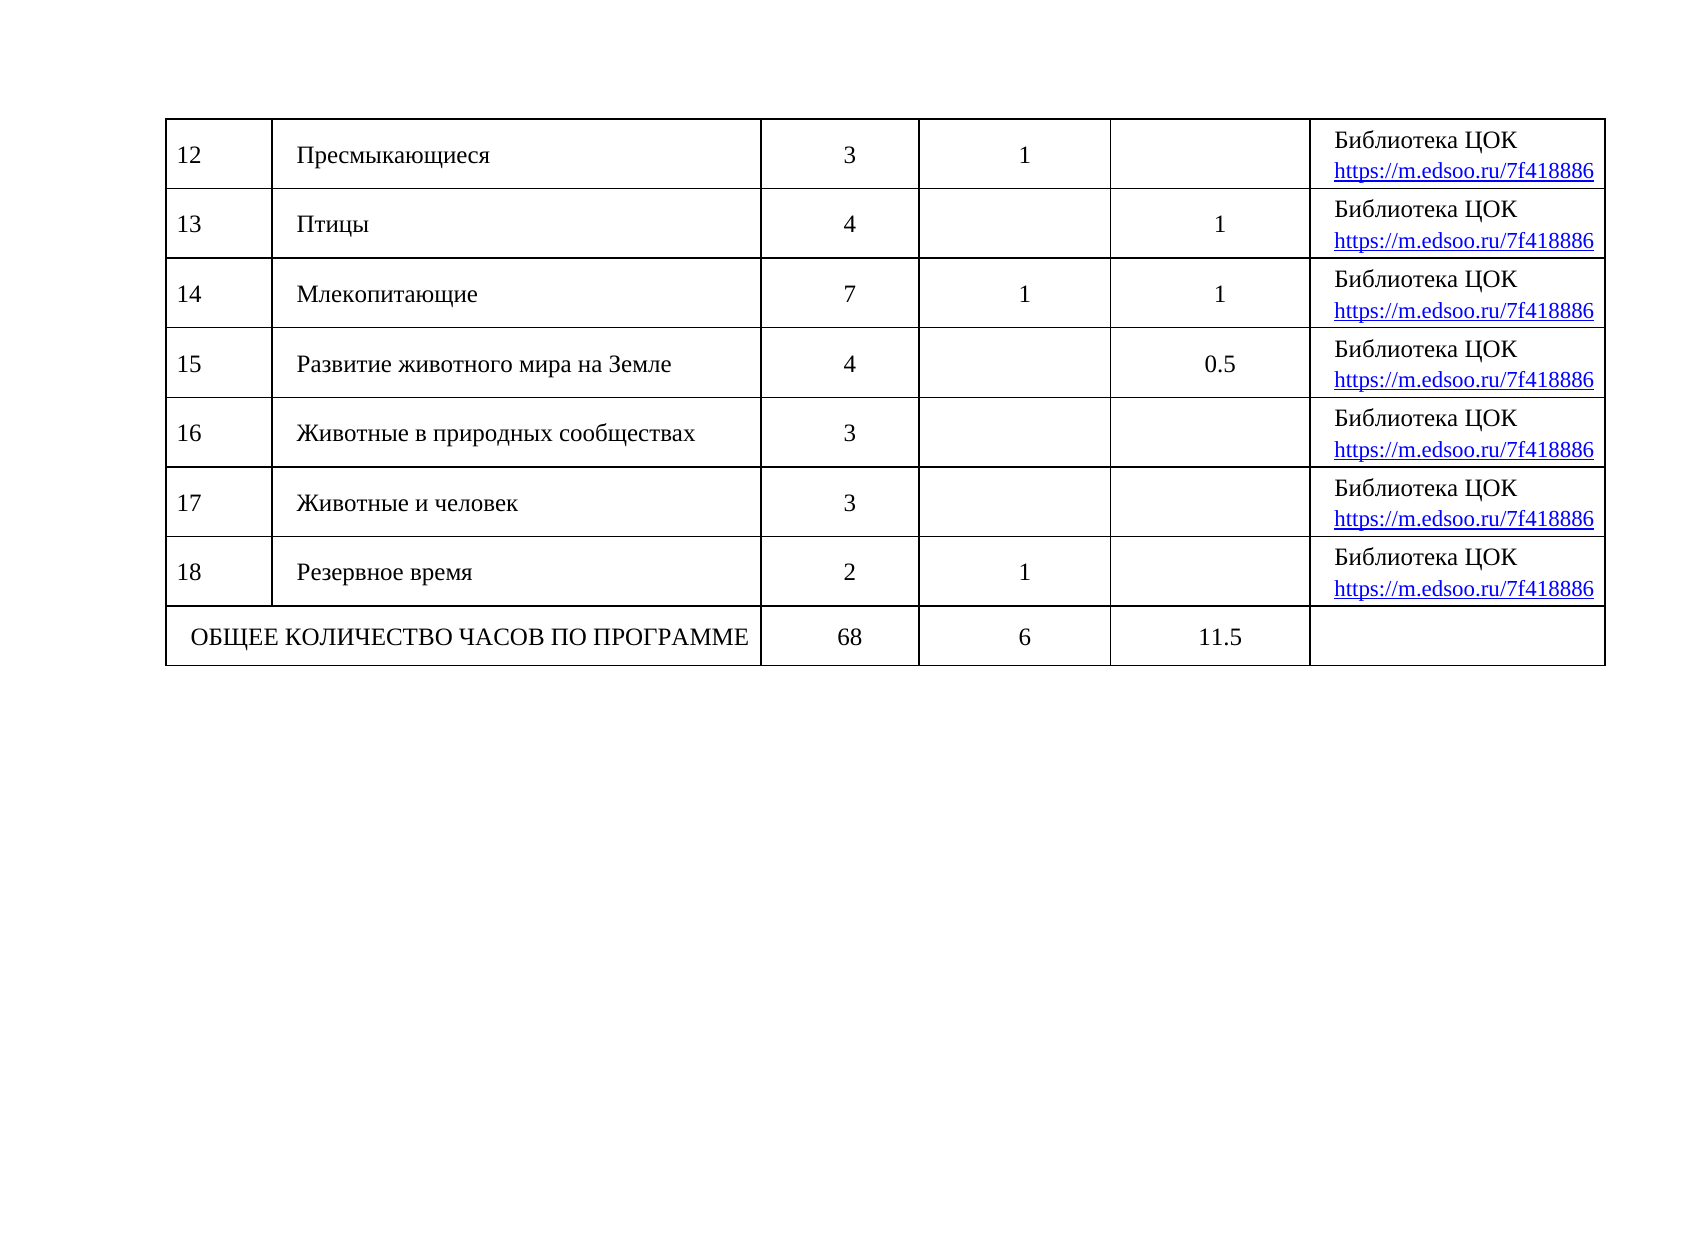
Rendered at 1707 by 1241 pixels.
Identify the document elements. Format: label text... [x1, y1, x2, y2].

table_cell Библиотека ЦОК https://m.edsoo.ru/7f418886 [1311, 468, 1604, 536]
table_cell Млекопитающие [273, 259, 760, 327]
table_cell 68 [762, 607, 918, 665]
table_cell 1 [1111, 259, 1309, 327]
table_cell 4 [762, 328, 918, 396]
table_cell 1 [920, 537, 1110, 605]
table_cell [1111, 468, 1309, 536]
table_cell Библиотека ЦОК https://m.edsoo.ru/7f418886 [1311, 398, 1604, 466]
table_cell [1311, 120, 1604, 188]
table_cell Библиотека ЦОК https://m.edsoo.ru/7f418886 [1311, 328, 1604, 396]
table_cell ОБЩЕЕ КОЛИЧЕСТВО ЧАСОВ ПО ПРОГРАММЕ [167, 607, 760, 665]
table_cell Пресмыкающиеся [273, 120, 760, 188]
table_cell 7 [762, 259, 918, 327]
table_cell 1 [920, 120, 1110, 188]
table_cell [1111, 398, 1309, 466]
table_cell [1311, 259, 1604, 327]
table_cell Птицы [273, 189, 760, 257]
table_cell 6 [920, 607, 1110, 665]
table_cell 16 [167, 398, 271, 466]
table_cell 15 [167, 328, 271, 396]
table_cell 17 [167, 468, 271, 536]
table_cell Резервное время [273, 537, 760, 605]
table_cell 2 [762, 537, 918, 605]
table_cell 11.5 [1111, 607, 1309, 665]
table_cell Животные и человек [273, 468, 760, 536]
table_cell 3 [762, 120, 918, 188]
table_cell 18 [167, 537, 271, 605]
table_cell 3 [762, 398, 918, 466]
table_cell 3 [762, 468, 918, 536]
table_cell 1 [1111, 189, 1309, 257]
table_cell 0.5 [1111, 328, 1309, 396]
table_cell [1311, 189, 1604, 257]
table_cell Развитие животного мира на Земле [273, 328, 760, 396]
table_cell 14 [167, 259, 271, 327]
table_cell [1311, 607, 1604, 665]
table_cell [920, 328, 1110, 396]
table_cell 1 [920, 259, 1110, 327]
table_cell Библиотека ЦОК https://m.edsoo.ru/7f418886 [1311, 537, 1604, 605]
table_cell 4 [762, 189, 918, 257]
table_cell [920, 189, 1110, 257]
table_cell 12 [167, 120, 271, 188]
table_cell 13 [167, 189, 271, 257]
table_cell [920, 468, 1110, 536]
table_cell [1111, 537, 1309, 605]
table_cell Животные в природных сообществах [273, 398, 760, 466]
table_cell [920, 398, 1110, 466]
table_cell [1111, 120, 1309, 188]
